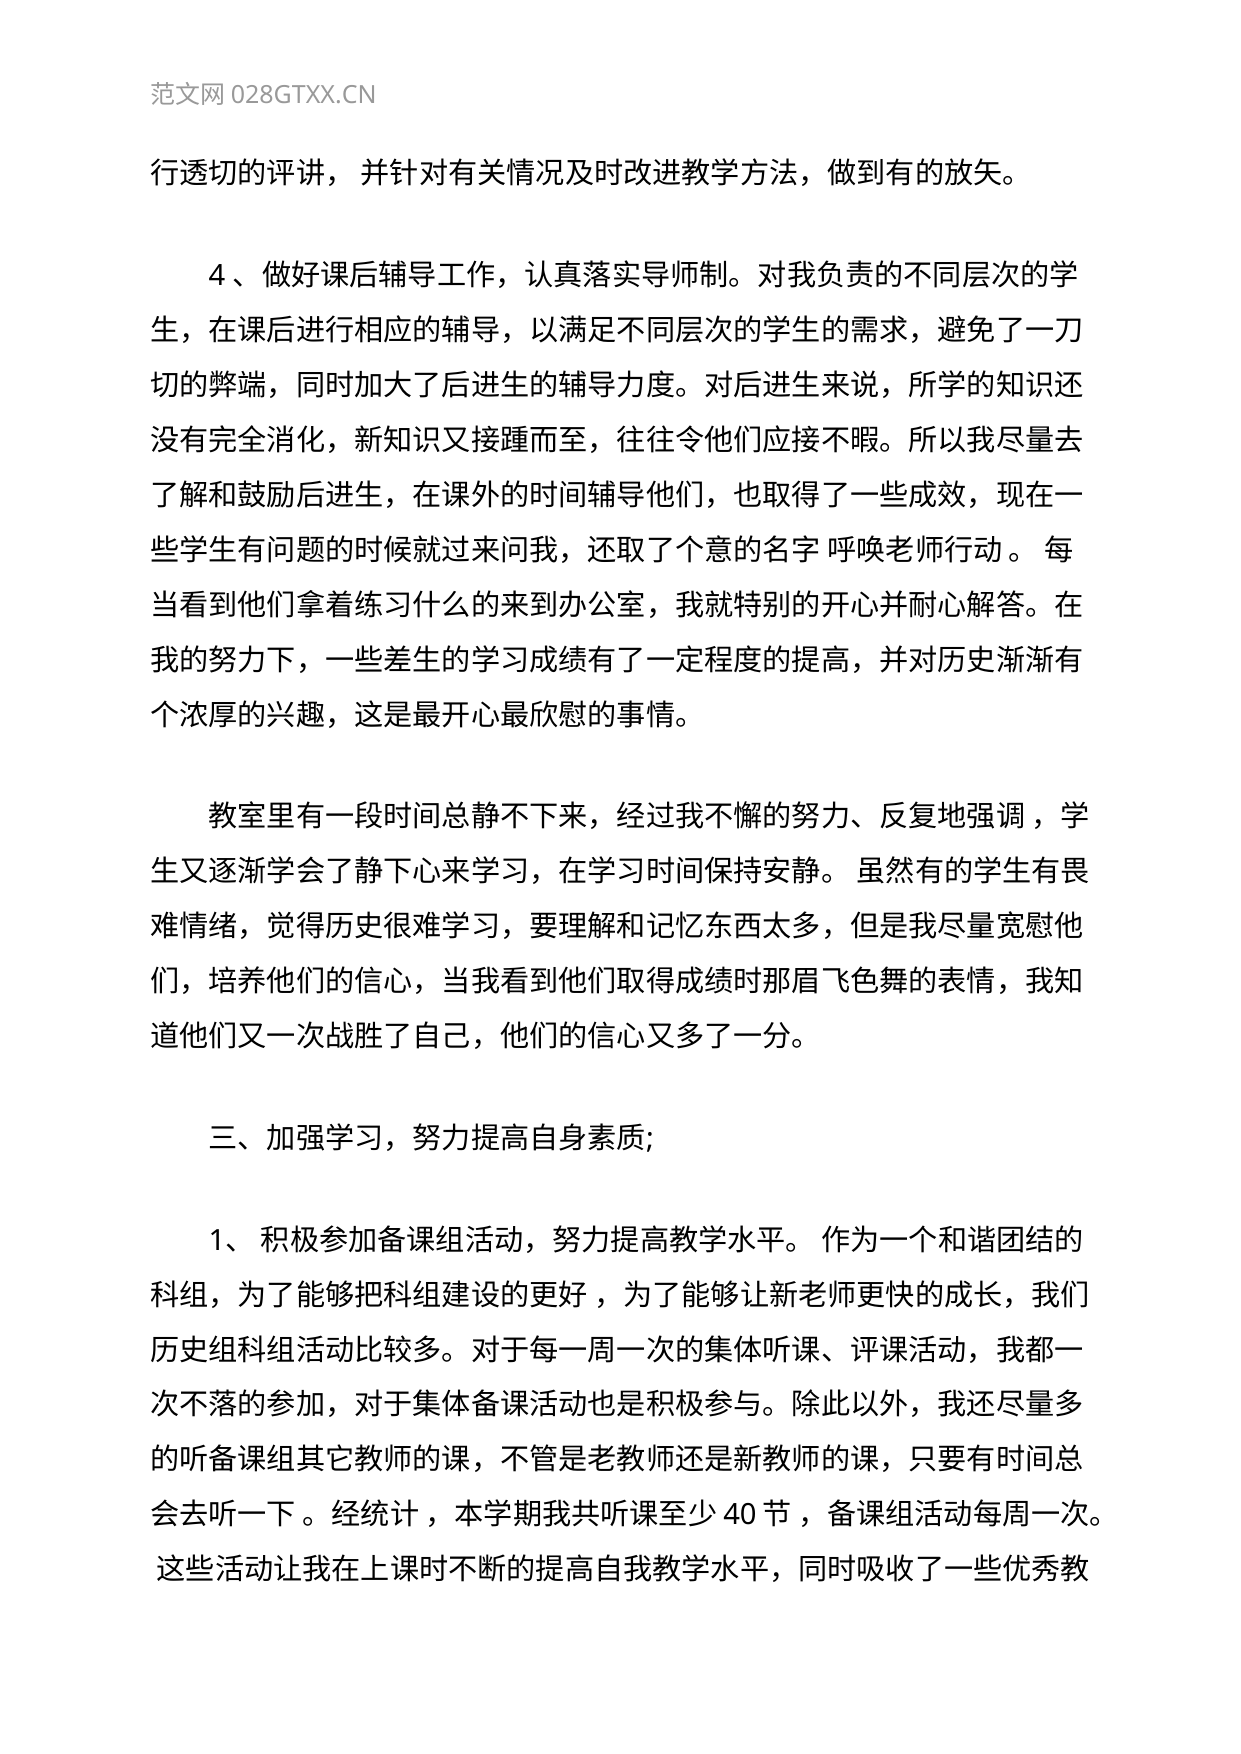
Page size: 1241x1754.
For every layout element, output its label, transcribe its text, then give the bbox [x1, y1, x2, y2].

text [150, 150, 1090, 192]
text 教室里有一段时间总静不下来，经过我不懈的努力、反复地强调 ，学生又逐渐学会了静下心来学习，在学习时间保持安静。 虽然有的学生有畏难情绪，觉得历史很难学习，要理解和记忆东西太多，但是我尽量宽慰他们，培养他们的信心，当我看到他们取得成绩时那眉飞色舞的表情，我知道他们又一次战胜了自己，他们的信心又多了一分。 [150, 793, 1090, 1055]
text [150, 1216, 1090, 1588]
text 4 、做好课后辅导工作，认真落实导师制。对我负责的不同层次的学生，在课后进行相应的辅导，以满足不同层次的学生的需求，避免了一刀切的弊端，同时加大了后进生的辅导力度。对后进生来说，所学的知识还没有完全消化，新知识又接踵而至，往往令他们应接不暇。所以我尽量去了解和鼓励后进生，在课外的时间辅导他们，也取得了一些成效，现在一些学生有问题的时候就过来问我，还取了个意的名字 呼唤老师行动 。 每当看到他们拿着练习什么的来到办公室，我就特别的开心并耐心解答。在我的努力下，一些差生的学习成绩有了一定程度的提高，并对历史渐渐有个浓厚的兴趣，这是最开心最欣慰的事情。 [150, 252, 1090, 733]
text 三、加强学习，努力提高自身素质; [150, 1114, 1090, 1157]
